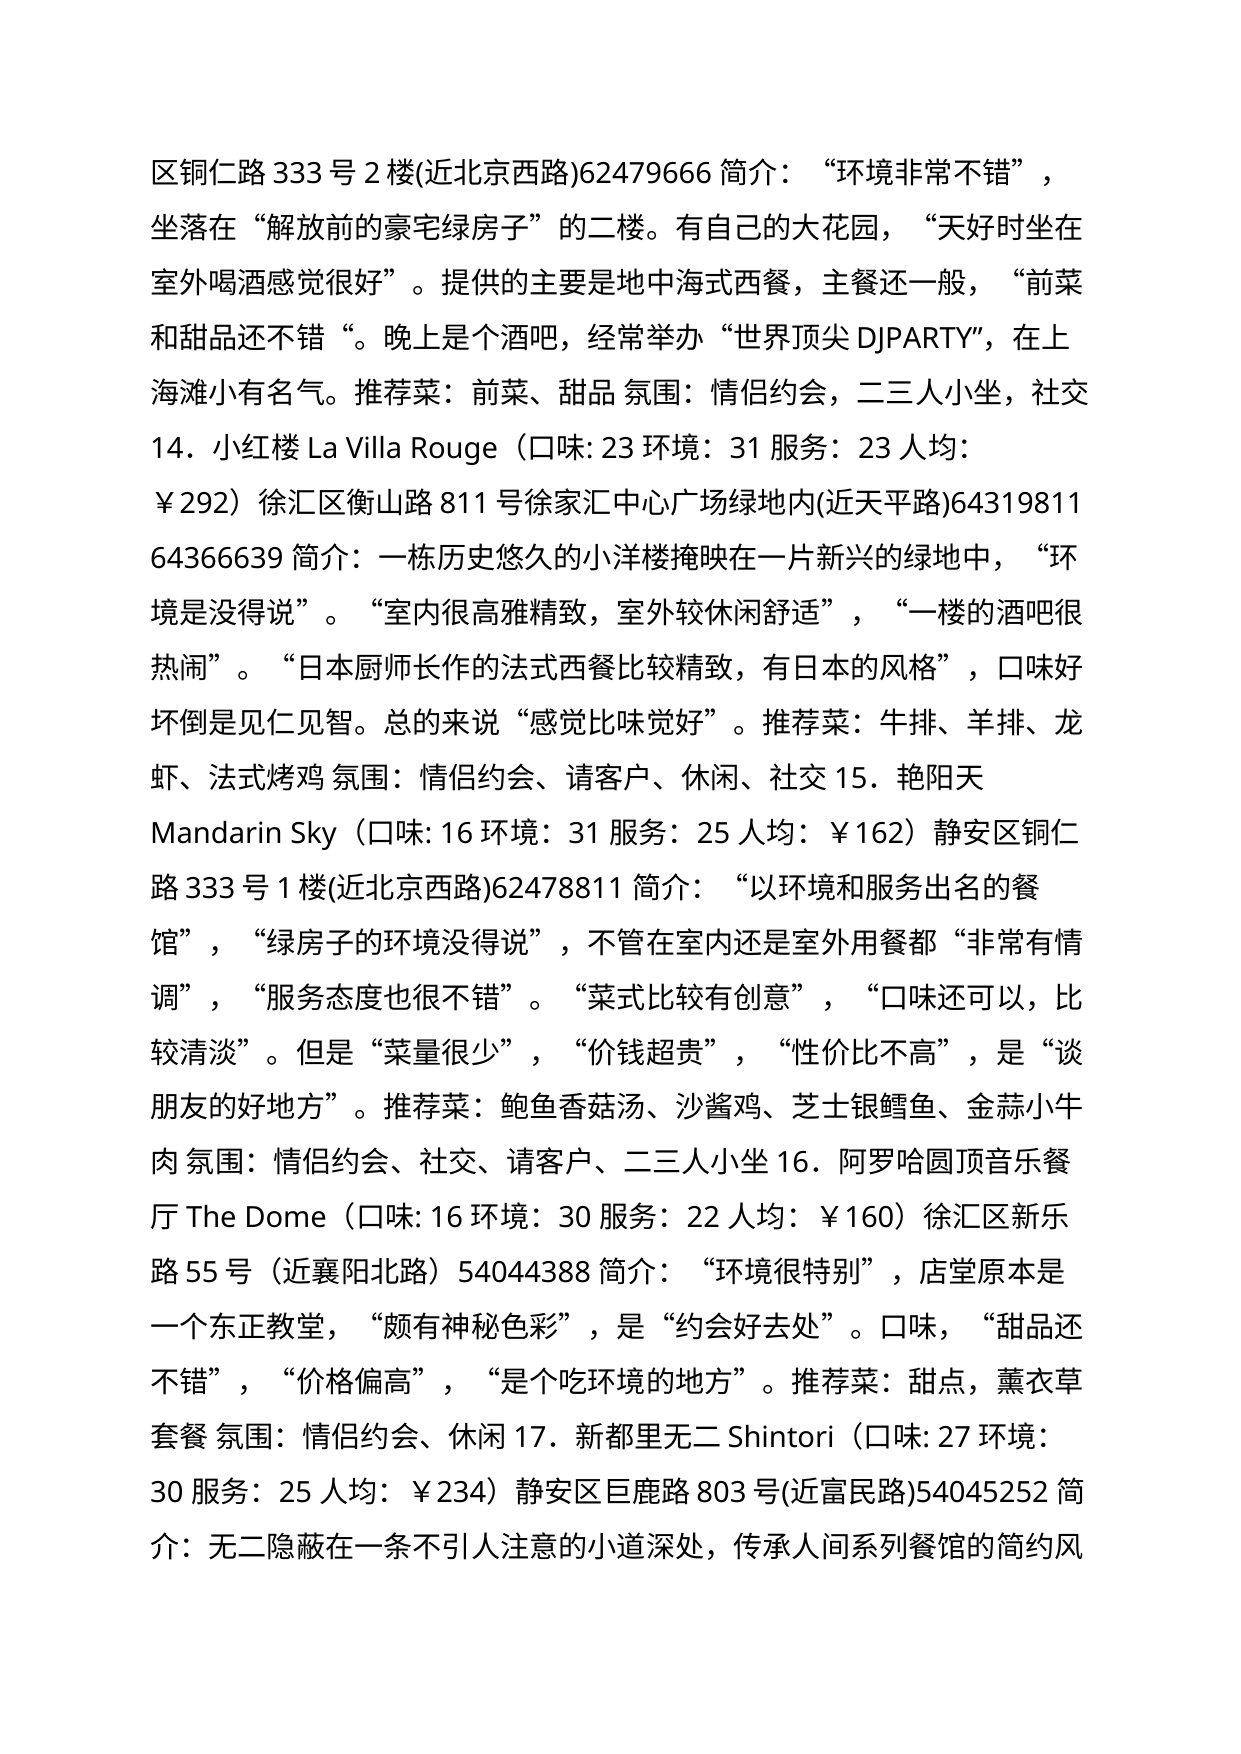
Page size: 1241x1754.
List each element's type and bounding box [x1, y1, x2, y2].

text [150, 150, 1090, 1566]
